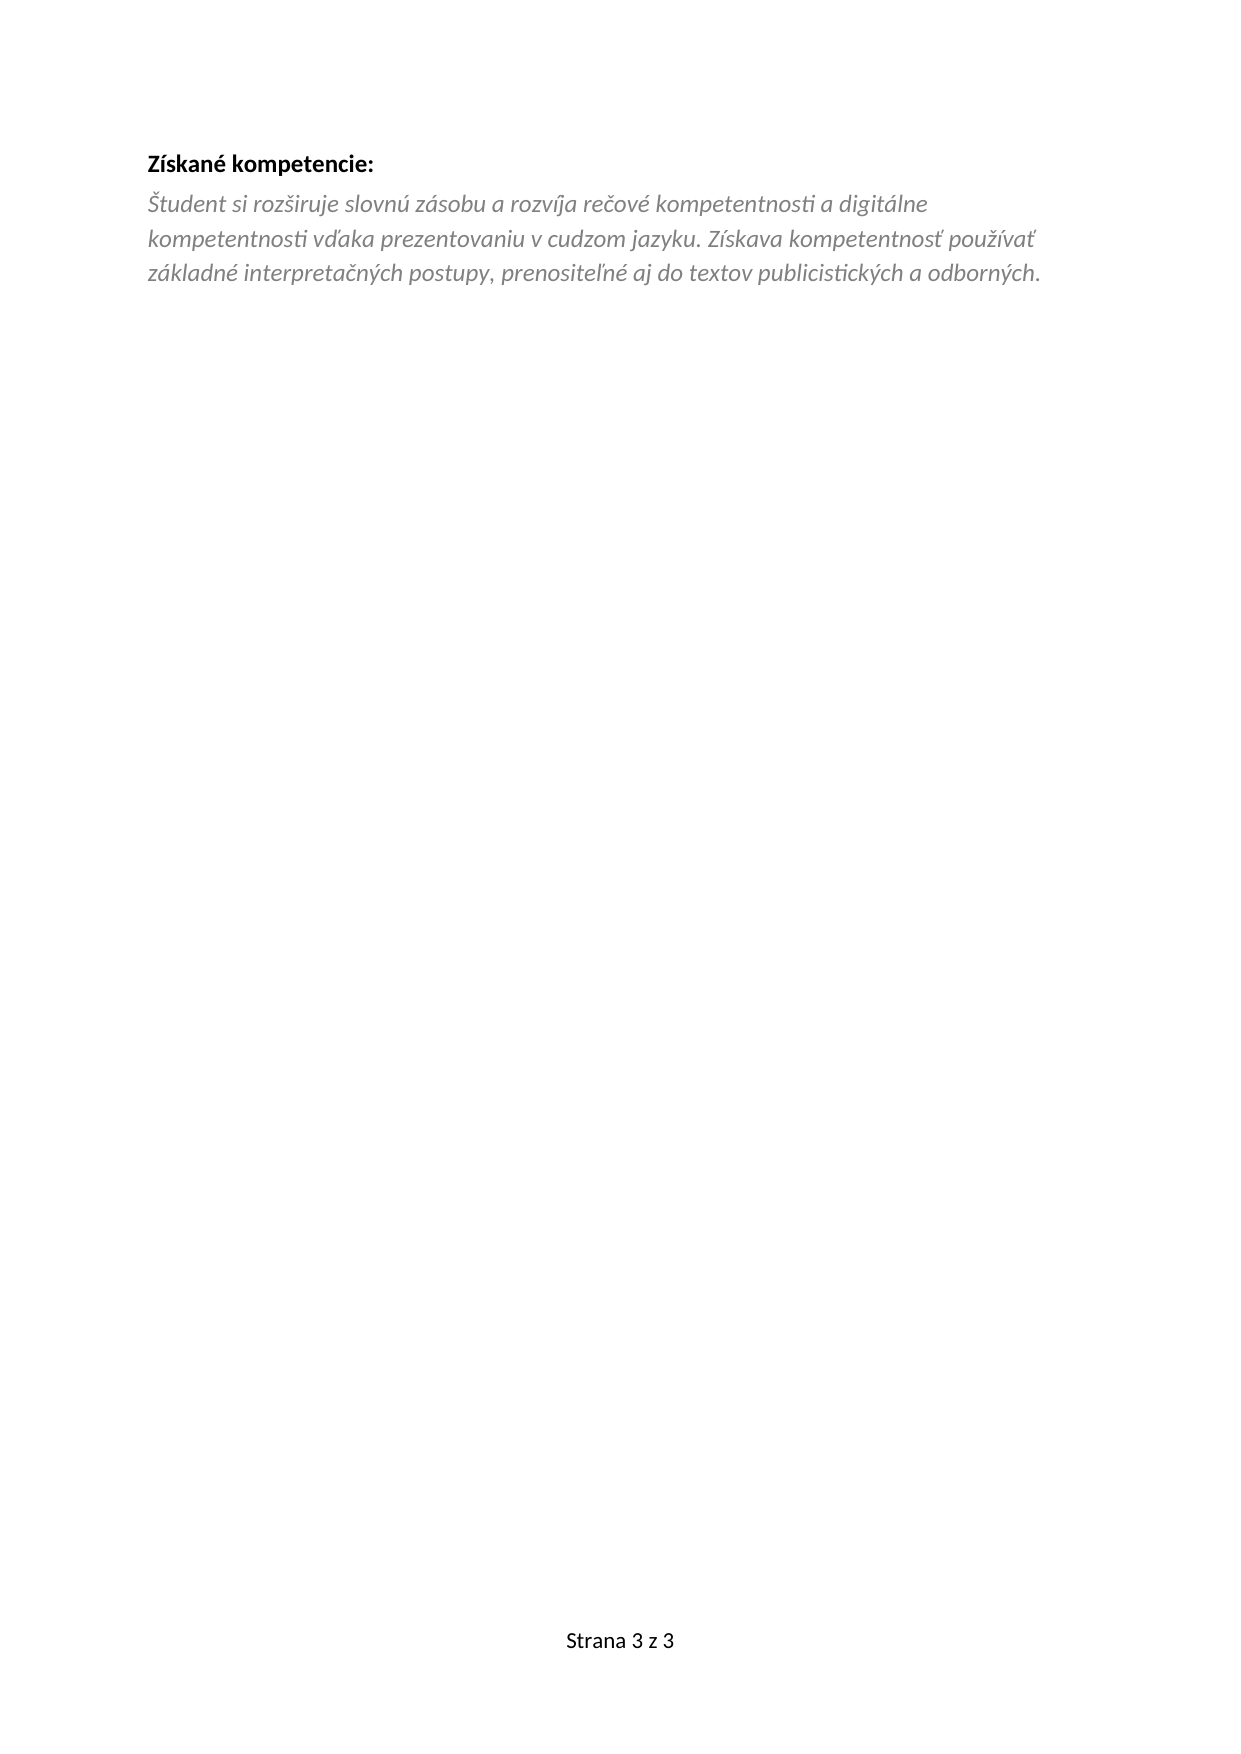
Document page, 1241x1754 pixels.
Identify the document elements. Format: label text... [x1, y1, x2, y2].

text Získané kompetencie: [148, 148, 1093, 178]
text Študent si rozširuje slovnú zásobu a rozvíja rečové kompetentnosti a digitálne kompetentnosti vďaka prezentovaniu v cudzom jazyku. Získava kompetentnosť používať základné interpretačných postupy, prenositeľné aj do textov publicistických a odborných. [148, 188, 1093, 288]
